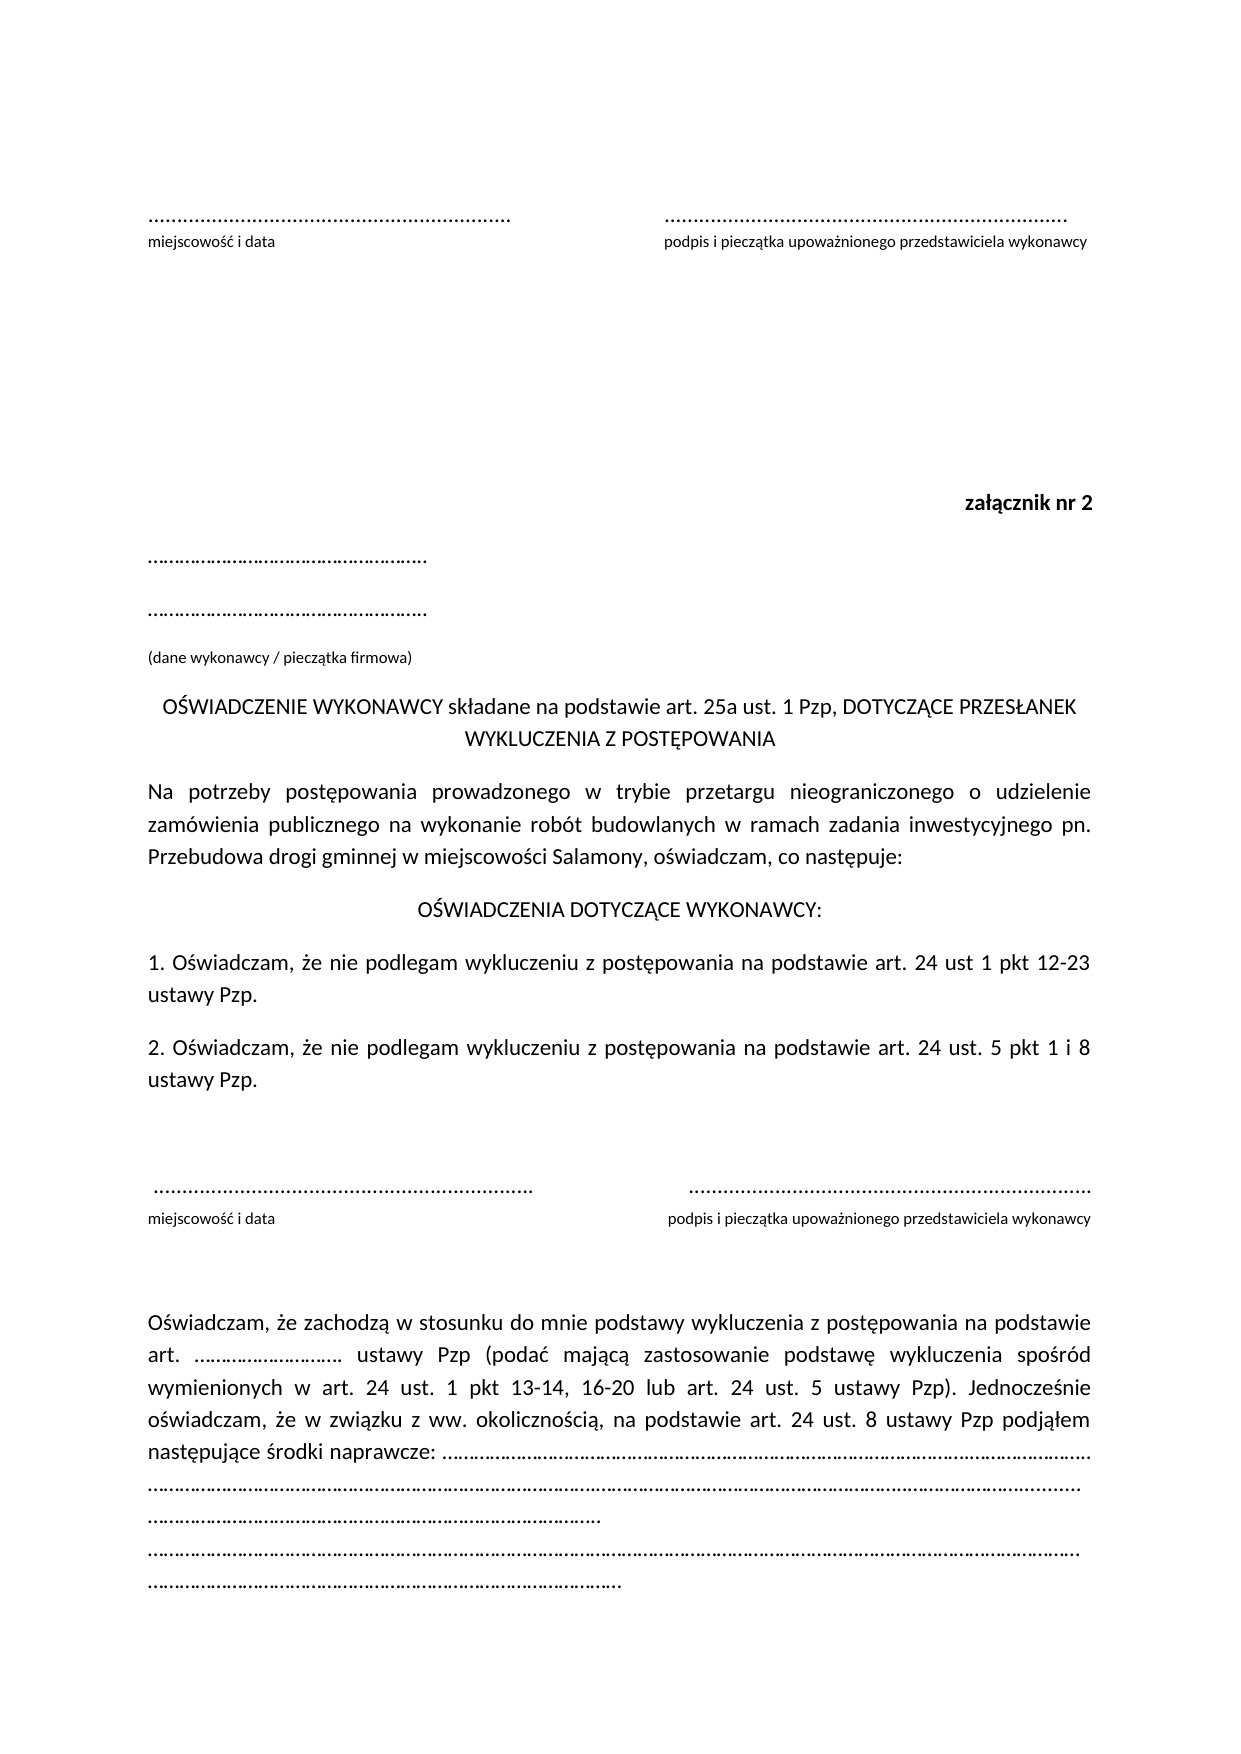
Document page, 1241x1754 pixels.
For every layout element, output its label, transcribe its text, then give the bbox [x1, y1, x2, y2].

text Na potrzeby postępowania prowadzonego w trybie przetargu nieograniczonego o udzielenie zamówienia publicznego na wykonanie robót budowlanych w ramach zadania inwestycyjnego pn. Przebudowa drogi gminnej w miejscowości Salamony, oświadczam, co następuje: [148, 777, 1093, 870]
text (dane wykonawcy / pieczątka firmowa) [148, 647, 1093, 667]
text 1. Oświadczam, że nie podlegam wykluczeniu z postępowania na podstawie art. 24 ust 1 pkt 12-23 ustawy Pzp. [148, 948, 1093, 1008]
text .................................................................. ...................................................................... miejscowość i data podpis i pieczątka upoważnionego przedstawiciela wykonawcy [148, 1171, 1093, 1230]
text …………………………………………….. [148, 541, 1093, 569]
text …………………………………………….. [148, 594, 1093, 622]
text OŚWIADCZENIA DOTYCZĄCE WYKONAWCY: [148, 895, 1093, 923]
text Oświadczam, że zachodzą w stosunku do mnie podstawy wykluczenia z postępowania na podstawie art. ………………………. ustawy Pzp (podać mającą zastosowanie podstawę wykluczenia spośród wymienionych w art. 24 ust. 1 pkt 13-14, 16-20 lub art. 24 ust. 5 ustawy Pzp). Jednocześnie oświadczam, że w związku z ww. okolicznością, na podstawie art. 24 ust. 8 ustawy Pzp podjąłem następujące środki naprawcze: ……………………………………………………………………………………….………………….. ………………………………………………………………………….…………………………………………………..…………………........... …………………………………………………………………………..…………………………………………………………………………………………………………………………………………………………………………………………………………………………………………… [148, 1308, 1093, 1594]
text OŚWIADCZENIE WYKONAWCY składane na podstawie art. 25a ust. 1 Pzp, DOTYCZĄCE PRZESŁANEK WYKLUCZENIA Z POSTĘPOWANIA [148, 692, 1093, 752]
text ............................................................... ...................................................................... miejscowość i data podpis i pieczątka upoważnionego przedstawiciela wykonawcy [148, 201, 1093, 252]
text 2. Oświadczam, że nie podlegam wykluczeniu z postępowania na podstawie art. 24 ust. 5 pkt 1 i 8 ustawy Pzp. [148, 1033, 1093, 1093]
text załącznik nr 2 [148, 488, 1093, 516]
